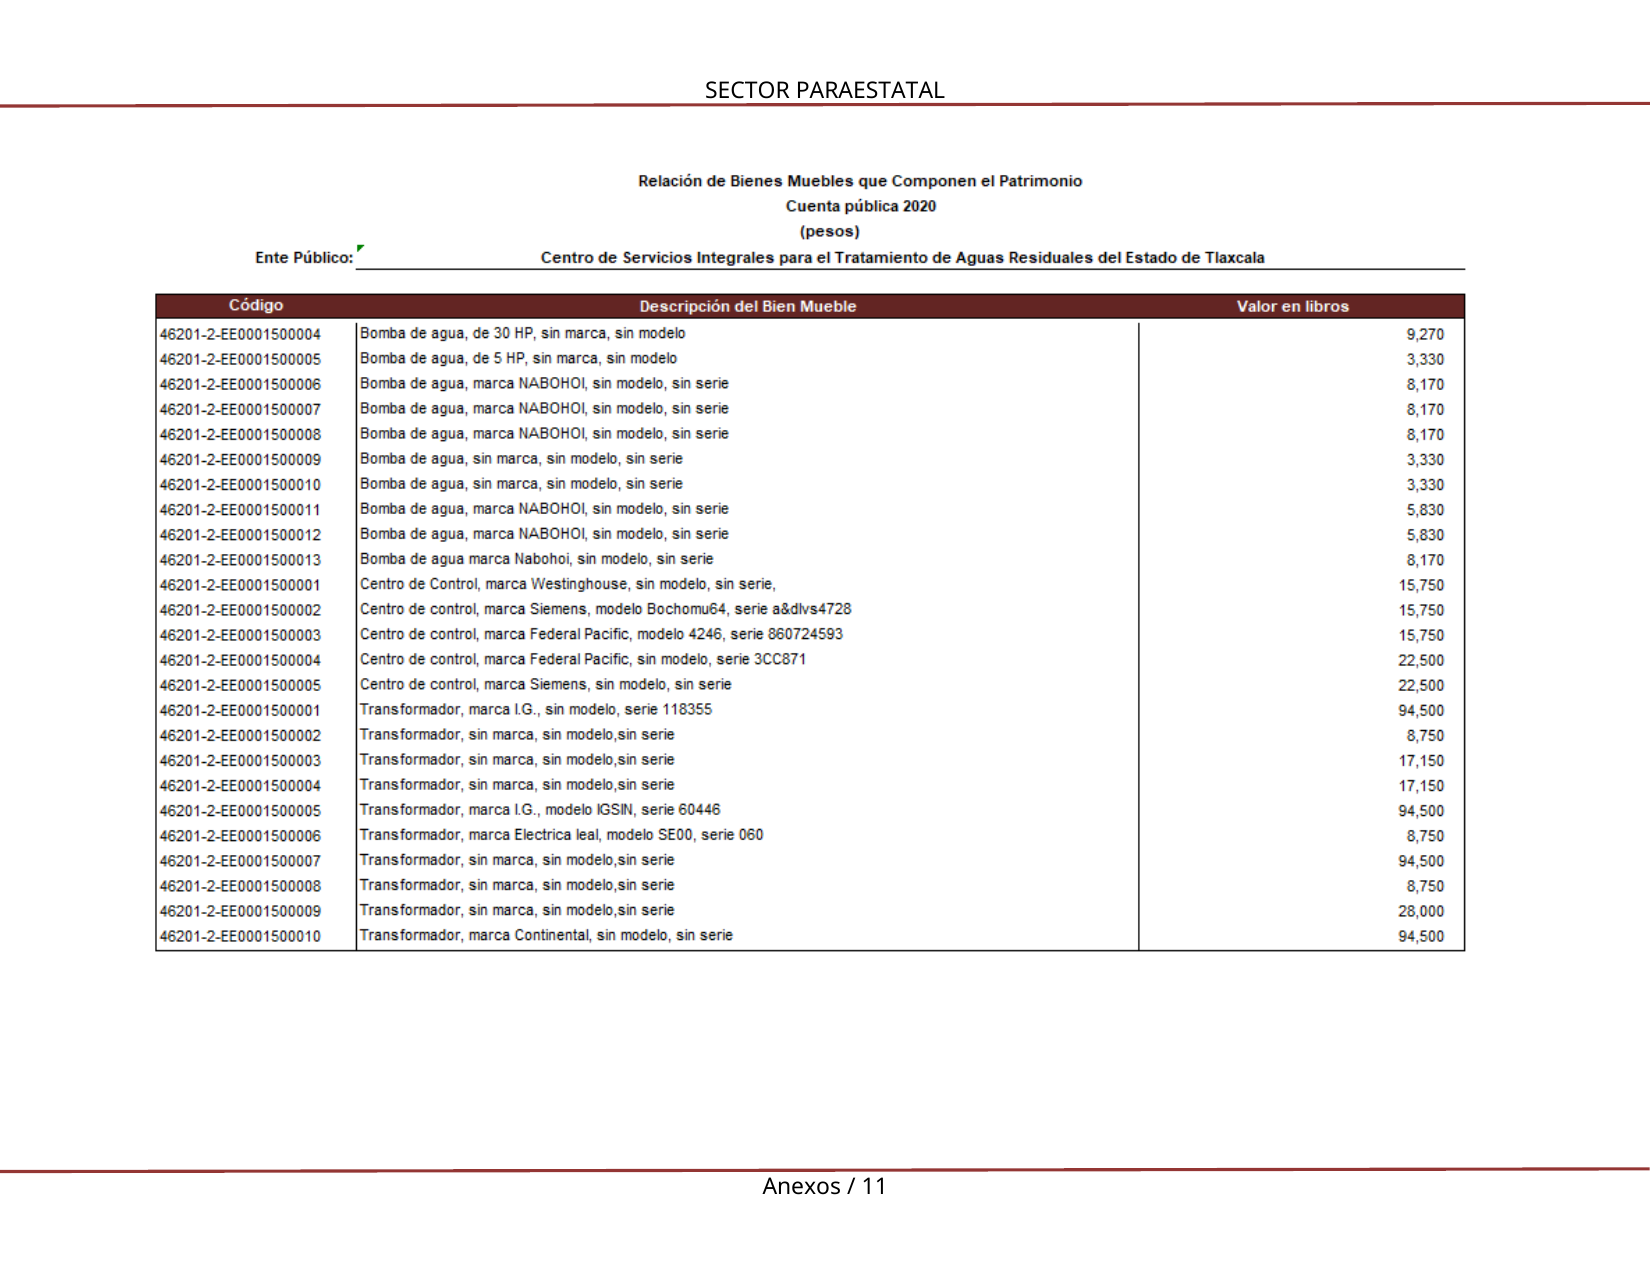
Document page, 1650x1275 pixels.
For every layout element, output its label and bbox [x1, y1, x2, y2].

picture [146, 150, 1504, 966]
